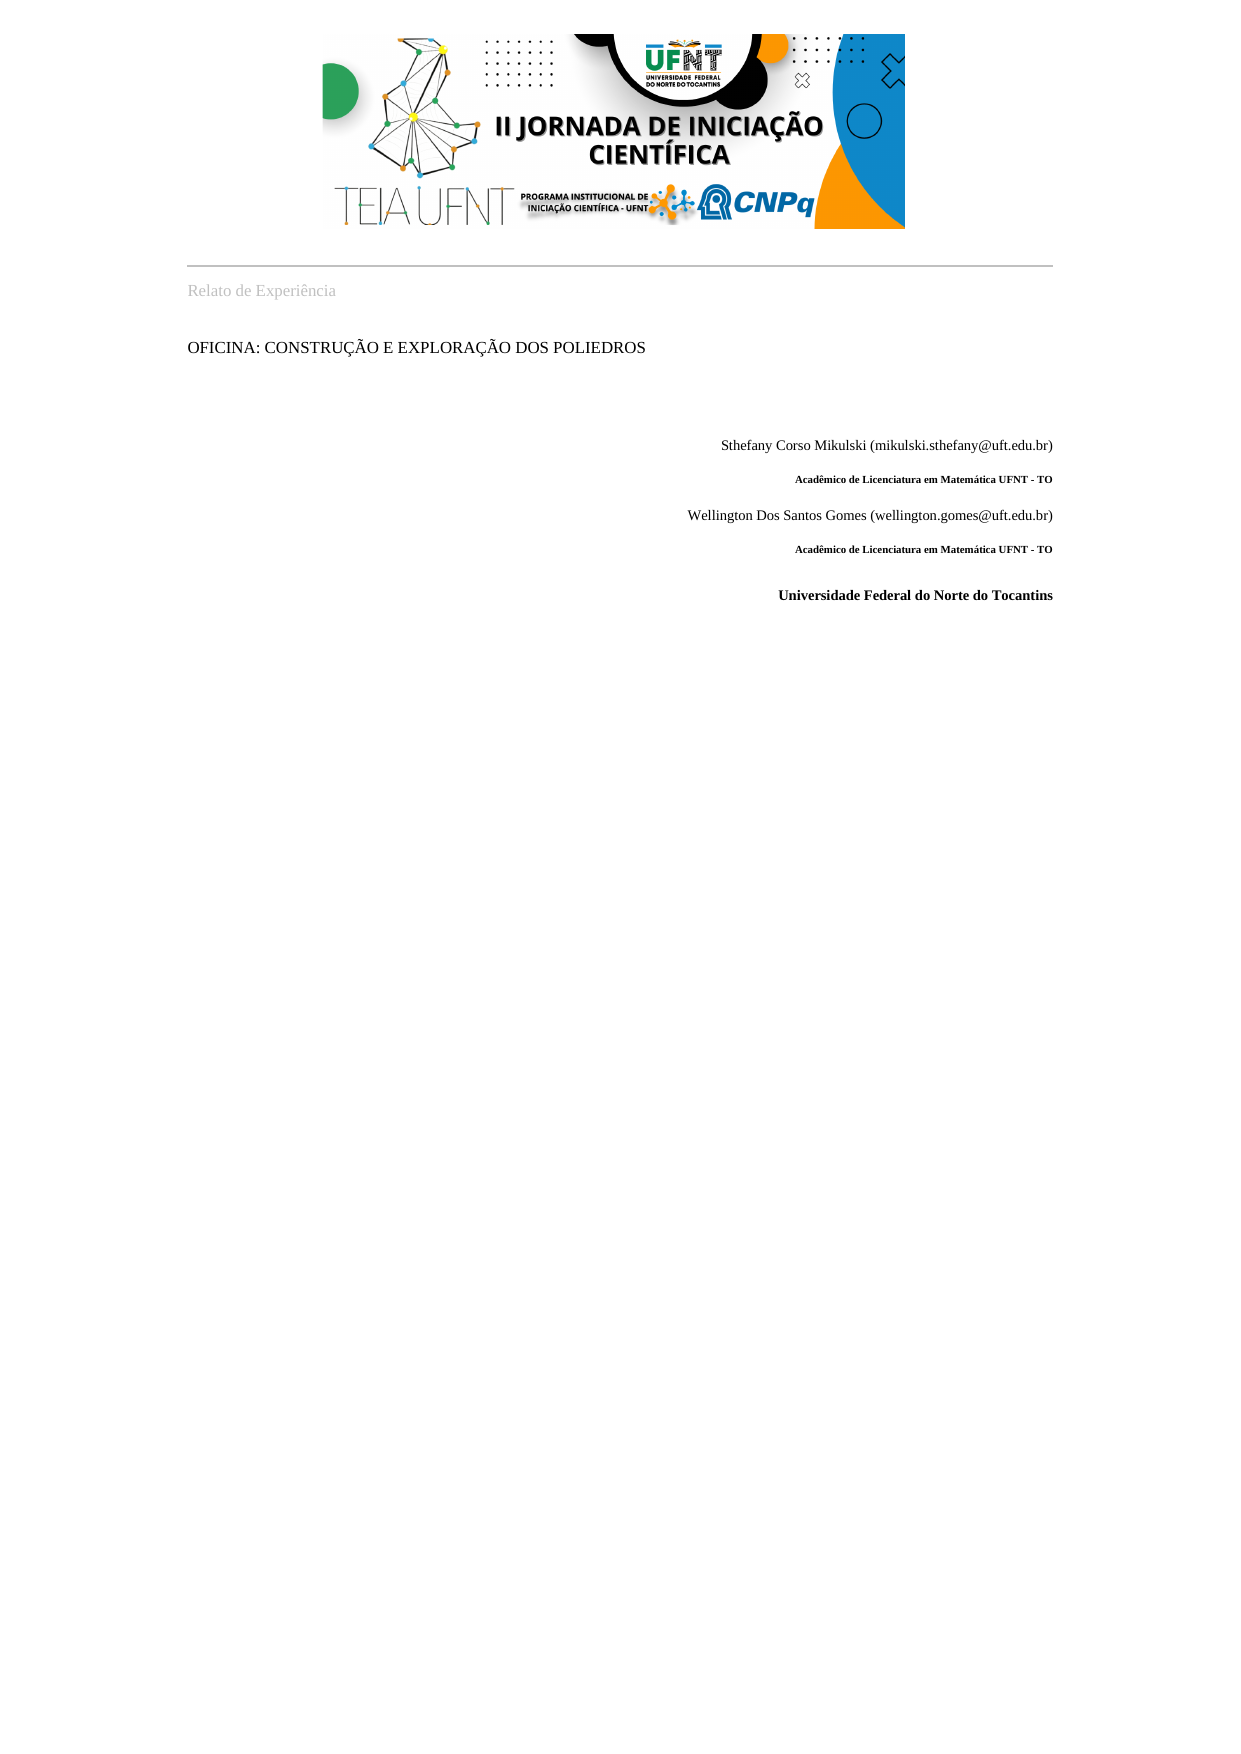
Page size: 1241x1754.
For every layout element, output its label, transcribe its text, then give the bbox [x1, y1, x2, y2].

text Acadêmico de Licenciatura em Matemática UFNT - TO [187, 464, 1053, 485]
text Universidade Federal do Norte do Tocantins [187, 575, 1053, 603]
text OFICINA: CONSTRUÇÃO E EXPLORAÇÃO DOS POLIEDROS [187, 323, 1053, 357]
text Wellington Dos Santos Gomes (wellington.gomes@uft.edu.br) [187, 495, 1053, 524]
picture [322, 34, 905, 229]
text Acadêmico de Licenciatura em Matemática UFNT - TO [187, 534, 1053, 556]
text Relato de Experiência [187, 267, 1053, 300]
text Sthefany Corso Mikulski (mikulski.sthefany@uft.edu.br) [187, 424, 1053, 453]
